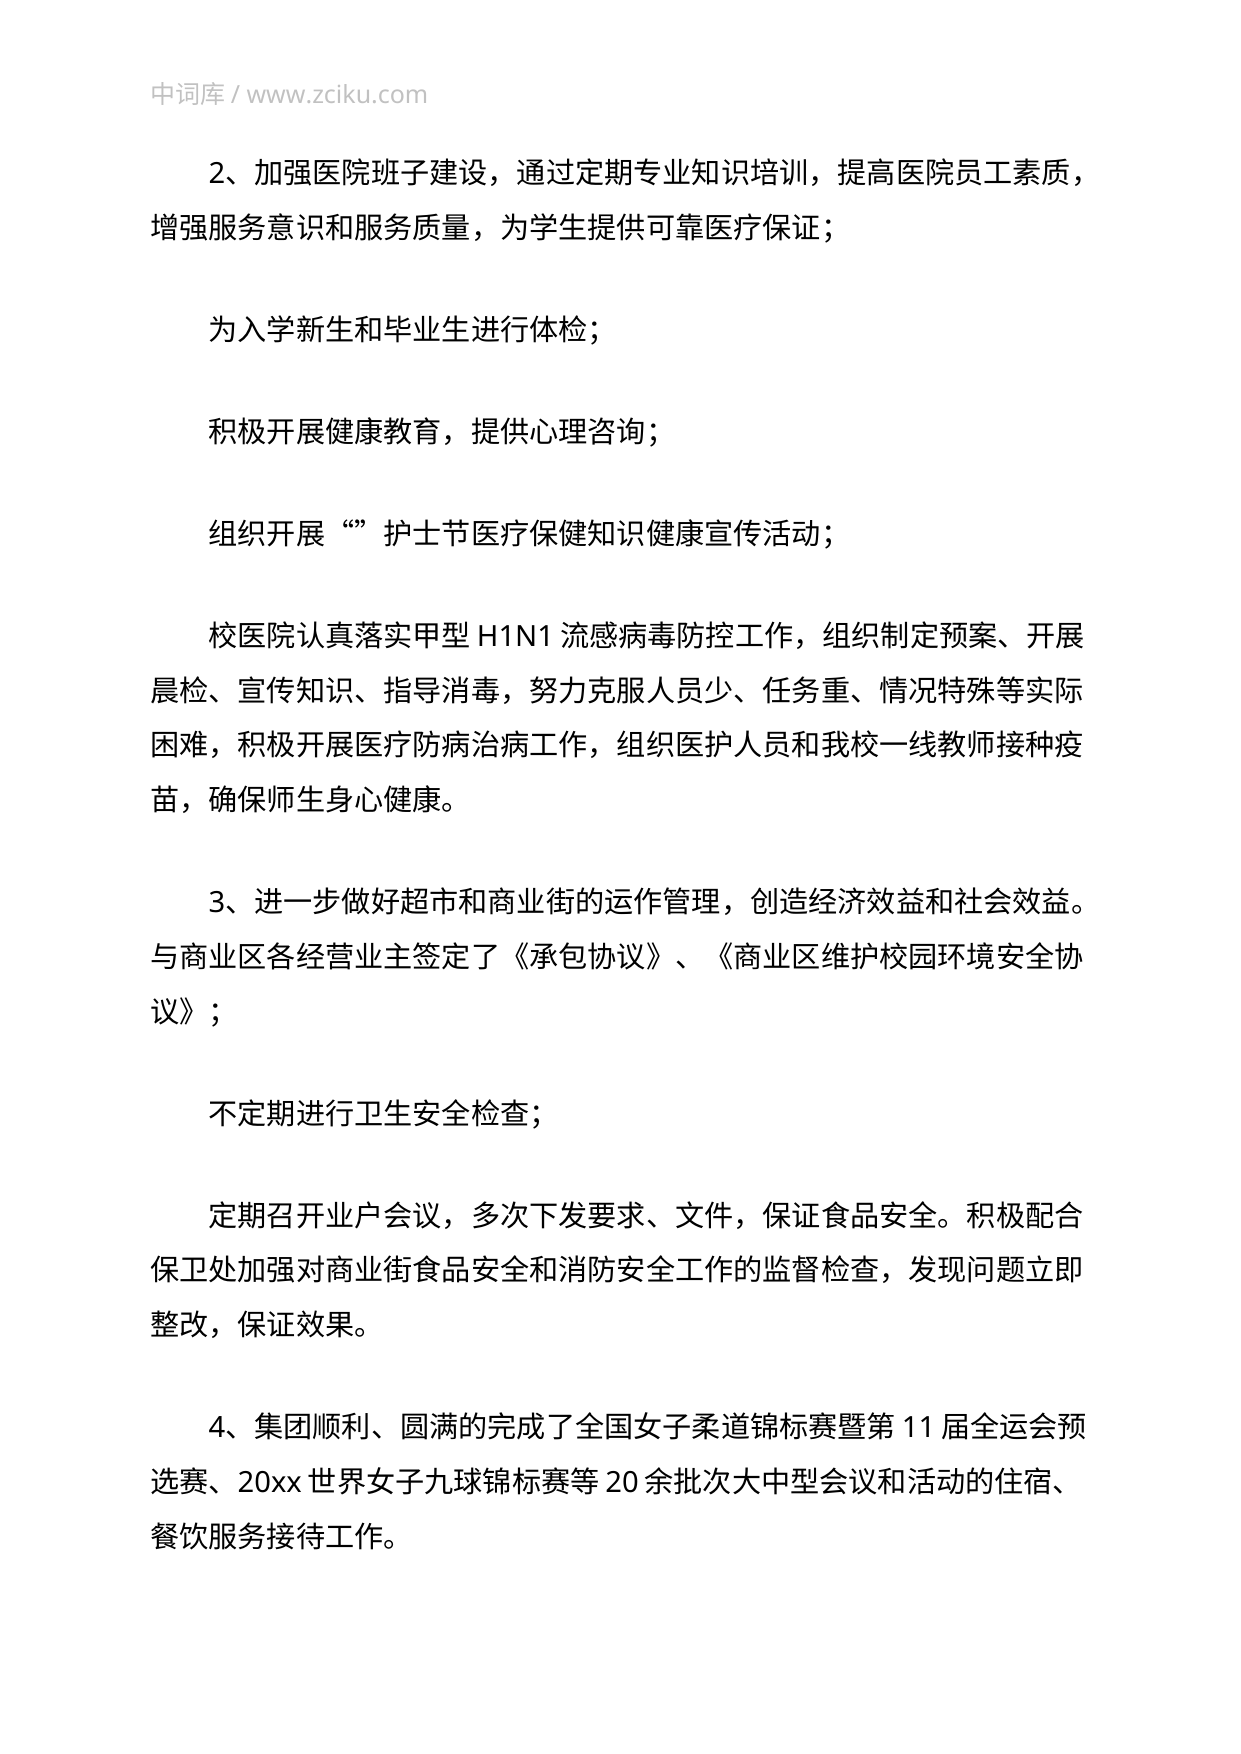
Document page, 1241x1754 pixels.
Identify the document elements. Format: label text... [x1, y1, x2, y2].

text 组织开展“”护士节医疗保健知识健康宣传活动； [150, 510, 1090, 553]
text 2、加强医院班子建设，通过定期专业知识培训，提高医院员工素质，增强服务意识和服务质量，为学生提供可靠医疗保证； [150, 150, 1090, 247]
text 积极开展健康教育，提供心理咨询； [150, 408, 1090, 451]
text 为入学新生和毕业生进行体检； [150, 307, 1090, 349]
text 3、进一步做好超市和商业街的运作管理，创造经济效益和社会效益。与商业区各经营业主签定了《承包协议》、《商业区维护校园环境安全协议》； [150, 879, 1090, 1031]
text 定期召开业户会议，多次下发要求、文件，保证食品安全。积极配合保卫处加强对商业街食品安全和消防安全工作的监督检查，发现问题立即整改，保证效果。 [150, 1192, 1090, 1344]
text 4、集团顺利、圆满的完成了全国女子柔道锦标赛暨第11届全运会预选赛、20xx世界女子九球锦标赛等20余批次大中型会议和活动的住宿、餐饮服务接待工作。 [150, 1404, 1090, 1556]
text 不定期进行卫生安全检查； [150, 1090, 1090, 1133]
text 校医院认真落实甲型H1N1流感病毒防控工作，组织制定预案、开展晨检、宣传知识、指导消毒，努力克服人员少、任务重、情况特殊等实际困难，积极开展医疗防病治病工作，组织医护人员和我校一线教师接种疫苗，确保师生身心健康。 [150, 612, 1090, 819]
